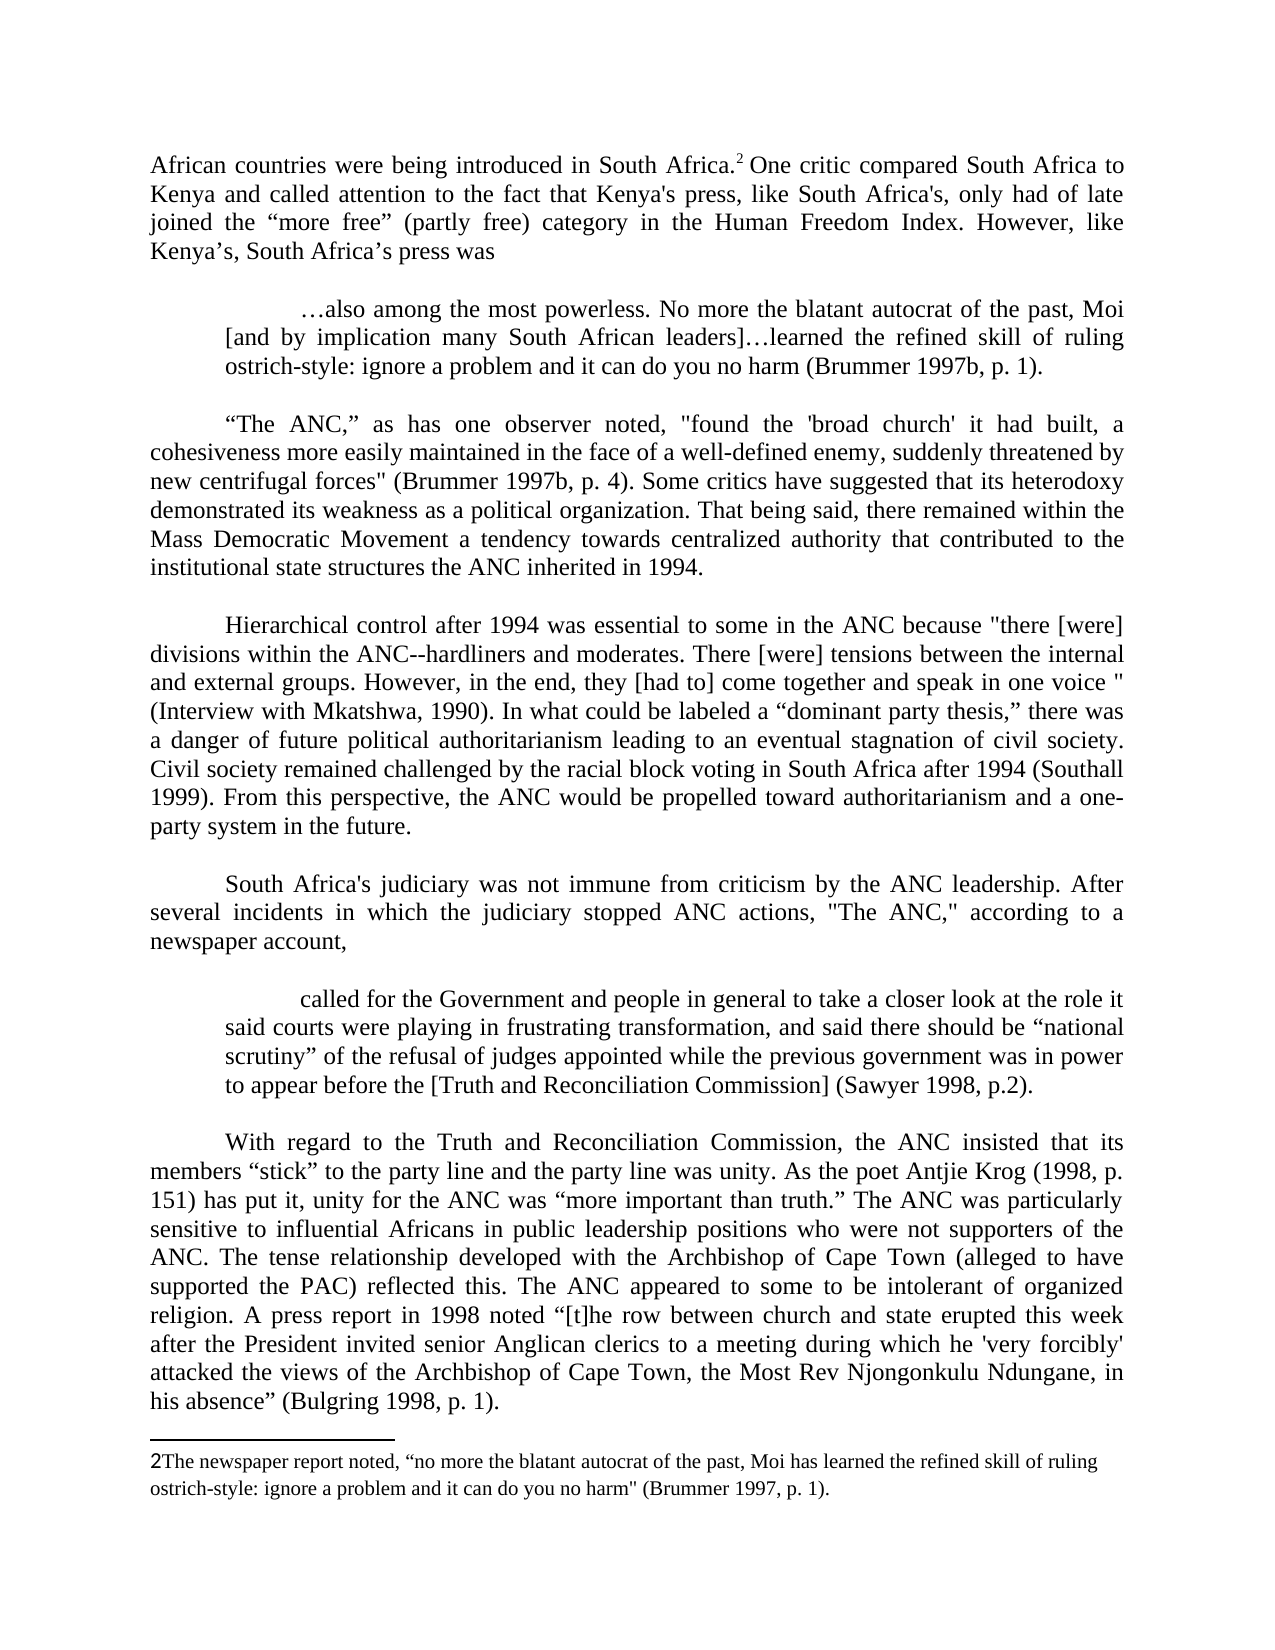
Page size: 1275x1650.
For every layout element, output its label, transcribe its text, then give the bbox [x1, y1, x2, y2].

text called for the Government and people in general to take a closer look at the role it said courts were playing in frustrating transformation, and said there should be “national scrutiny” of the refusal of judges appointed while the previous government was in power to appear before the [Truth and Reconciliation Commission] (Sawyer 1998, p.2). [225, 984, 1125, 1099]
text Hierarchical control after 1994 was essential to some in the ANC because "there [were] divisions within the ANC--hardliners and moderates. There [were] tensions between the internal and external groups. However, in the end, they [had to] come together and speak in one voice " (Interview with Mkatshwa, 1990). In what could be labeled a “dominant party thesis,” there was a danger of future political authoritarianism leading to an eventual stagnation of civil society. Civil society remained challenged by the racial block voting in South Africa after 1994 (Southall 1999). From this perspective, the ANC would be propelled toward authoritarianism and a one-party system in the future. [150, 610, 1125, 840]
text With regard to the Truth and Reconciliation Commission, the ANC insisted that its members “stick” to the party line and the party line was unity. As the poet Antjie Krog (1998, p. 151) has put it, unity for the ANC was “more important than truth.” The ANC was particularly sensitive to influential Africans in public leadership positions who were not supporters of the ANC. The tense relationship developed with the Archbishop of Cape Town (alleged to have supported the PAC) reflected this. The ANC appeared to some to be intolerant of organized religion. A press report in 1998 noted “[t]he row between church and state erupted this week after the President invited senior Anglican clerics to a meeting during which he 'very forcibly' attacked the views of the Archbishop of Cape Town, the Most Rev Njongonkulu Ndungane, in his absence” (Bulgring 1998, p. 1). [150, 1127, 1125, 1415]
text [150, 150, 1125, 265]
text “The ANC,” as has one observer noted, "found the 'broad church' it had built, a cohesiveness more easily maintained in the face of a well-defined enemy, suddenly threatened by new centrifugal forces" (Brummer 1997b, p. 4). Some critics have suggested that its heterodoxy demonstrated its weakness as a political organization. That being said, there remained within the Mass Democratic Movement a tendency towards centralized authority that contributed to the institutional state structures the ANC inherited in 1994. [150, 409, 1125, 581]
text …also among the most powerless. No more the blatant autocrat of the past, Moi [and by implication many South African leaders]…learned the refined skill of ruling ostrich-style: ignore a problem and it can do you no harm (Brummer 1997b, p. 1). [225, 294, 1125, 380]
text South Africa's judiciary was not immune from criticism by the ANC leadership. After several incidents in which the judiciary stopped ANC actions, "The ANC," according to a newspaper account, [150, 869, 1125, 955]
